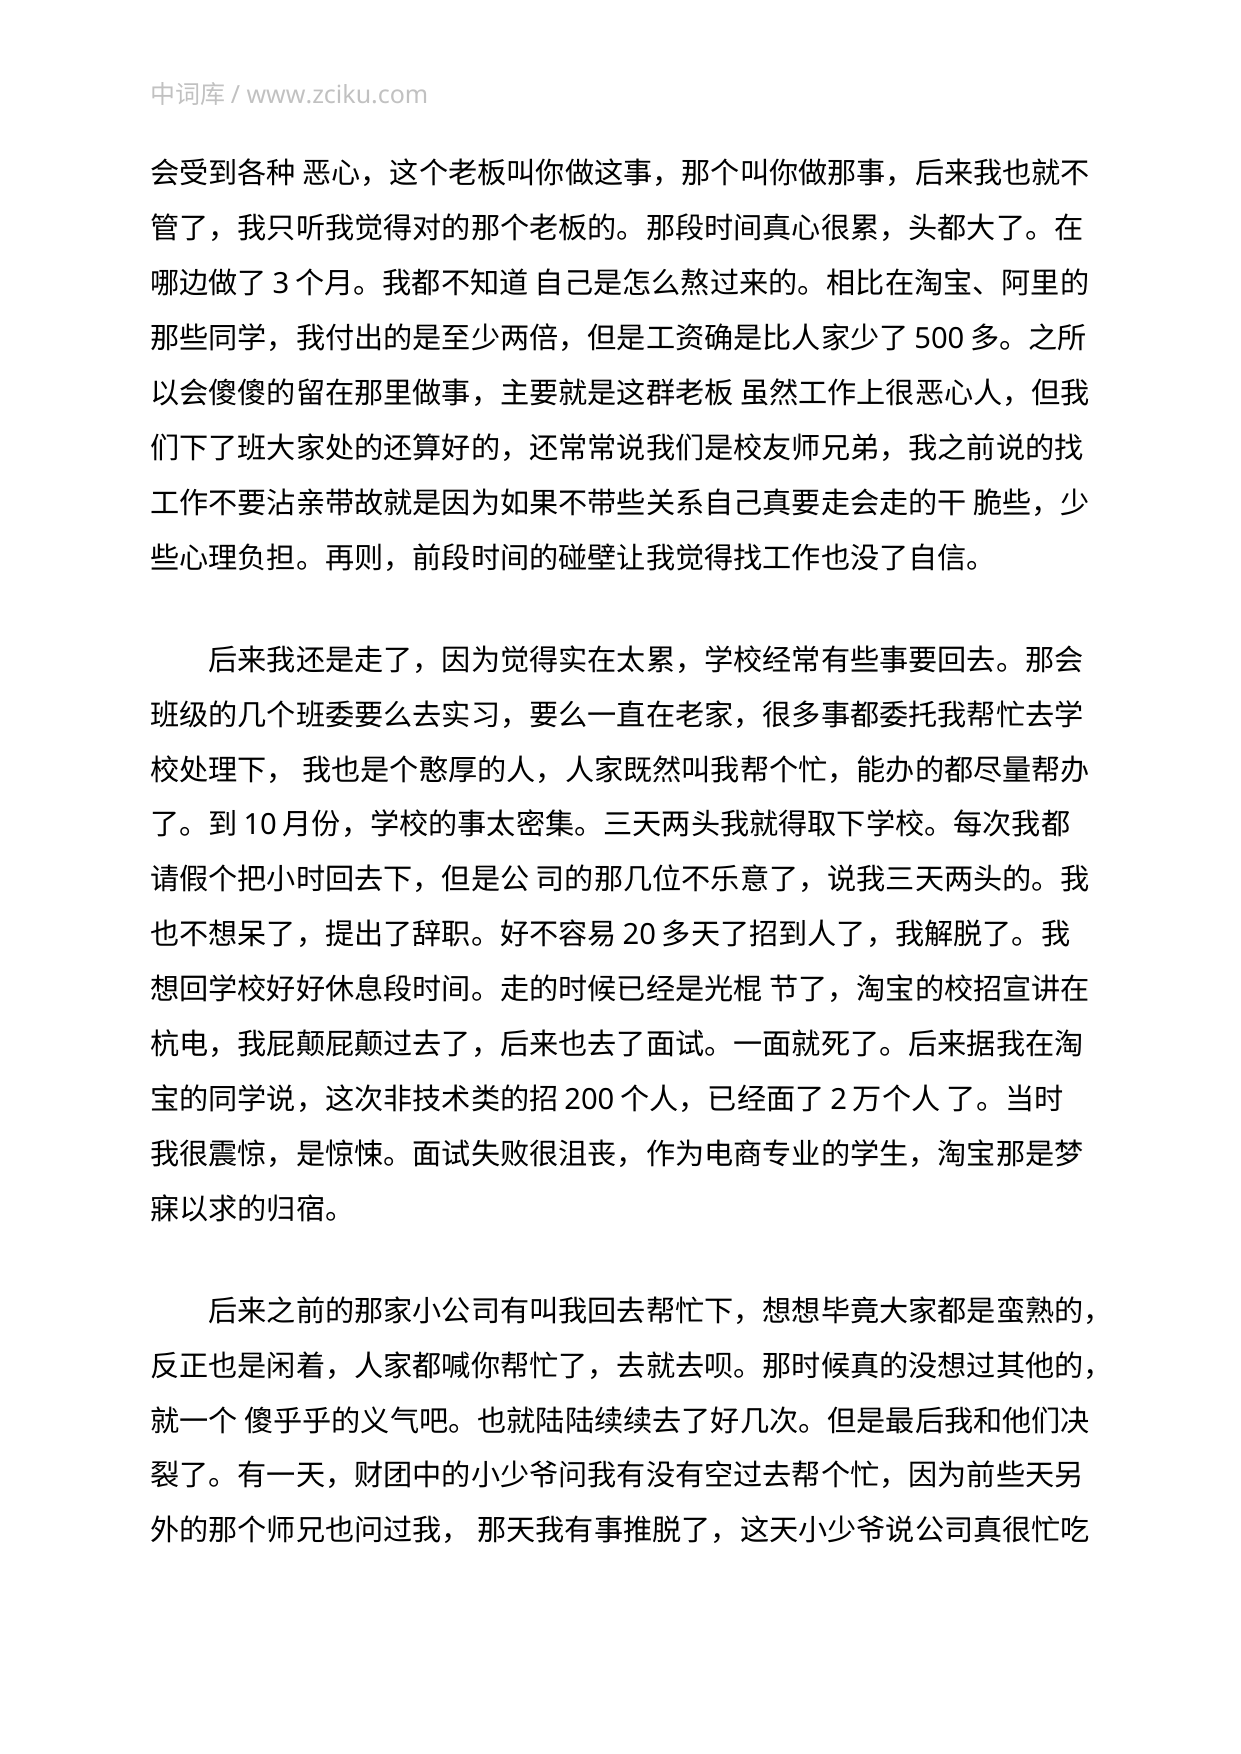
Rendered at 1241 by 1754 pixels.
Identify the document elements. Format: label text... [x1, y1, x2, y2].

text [150, 150, 1090, 577]
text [150, 1287, 1090, 1549]
text 后来我还是走了，因为觉得实在太累，学校经常有些事要回去。那会班级的几个班委要么去实习，要么一直在老家，很多事都委托我帮忙去学校处理下， 我也是个憨厚的人，人家既然叫我帮个忙，能办的都尽量帮办了。到10月份，学校的事太密集。三天两头我就得取下学校。每次我都请假个把小时回去下，但是公 司的那几位不乐意了，说我三天两头的。我也不想呆了，提出了辞职。好不容易20多天了招到人了，我解脱了。我想回学校好好休息段时间。走的时候已经是光棍 节了，淘宝的校招宣讲在杭电，我屁颠屁颠过去了，后来也去了面试。一面就死了。后来据我在淘宝的同学说，这次非技术类的招200个人，已经面了2万个人 了。当时我很震惊，是惊悚。面试失败很沮丧，作为电商专业的学生，淘宝那是梦寐以求的归宿。 [150, 636, 1090, 1228]
